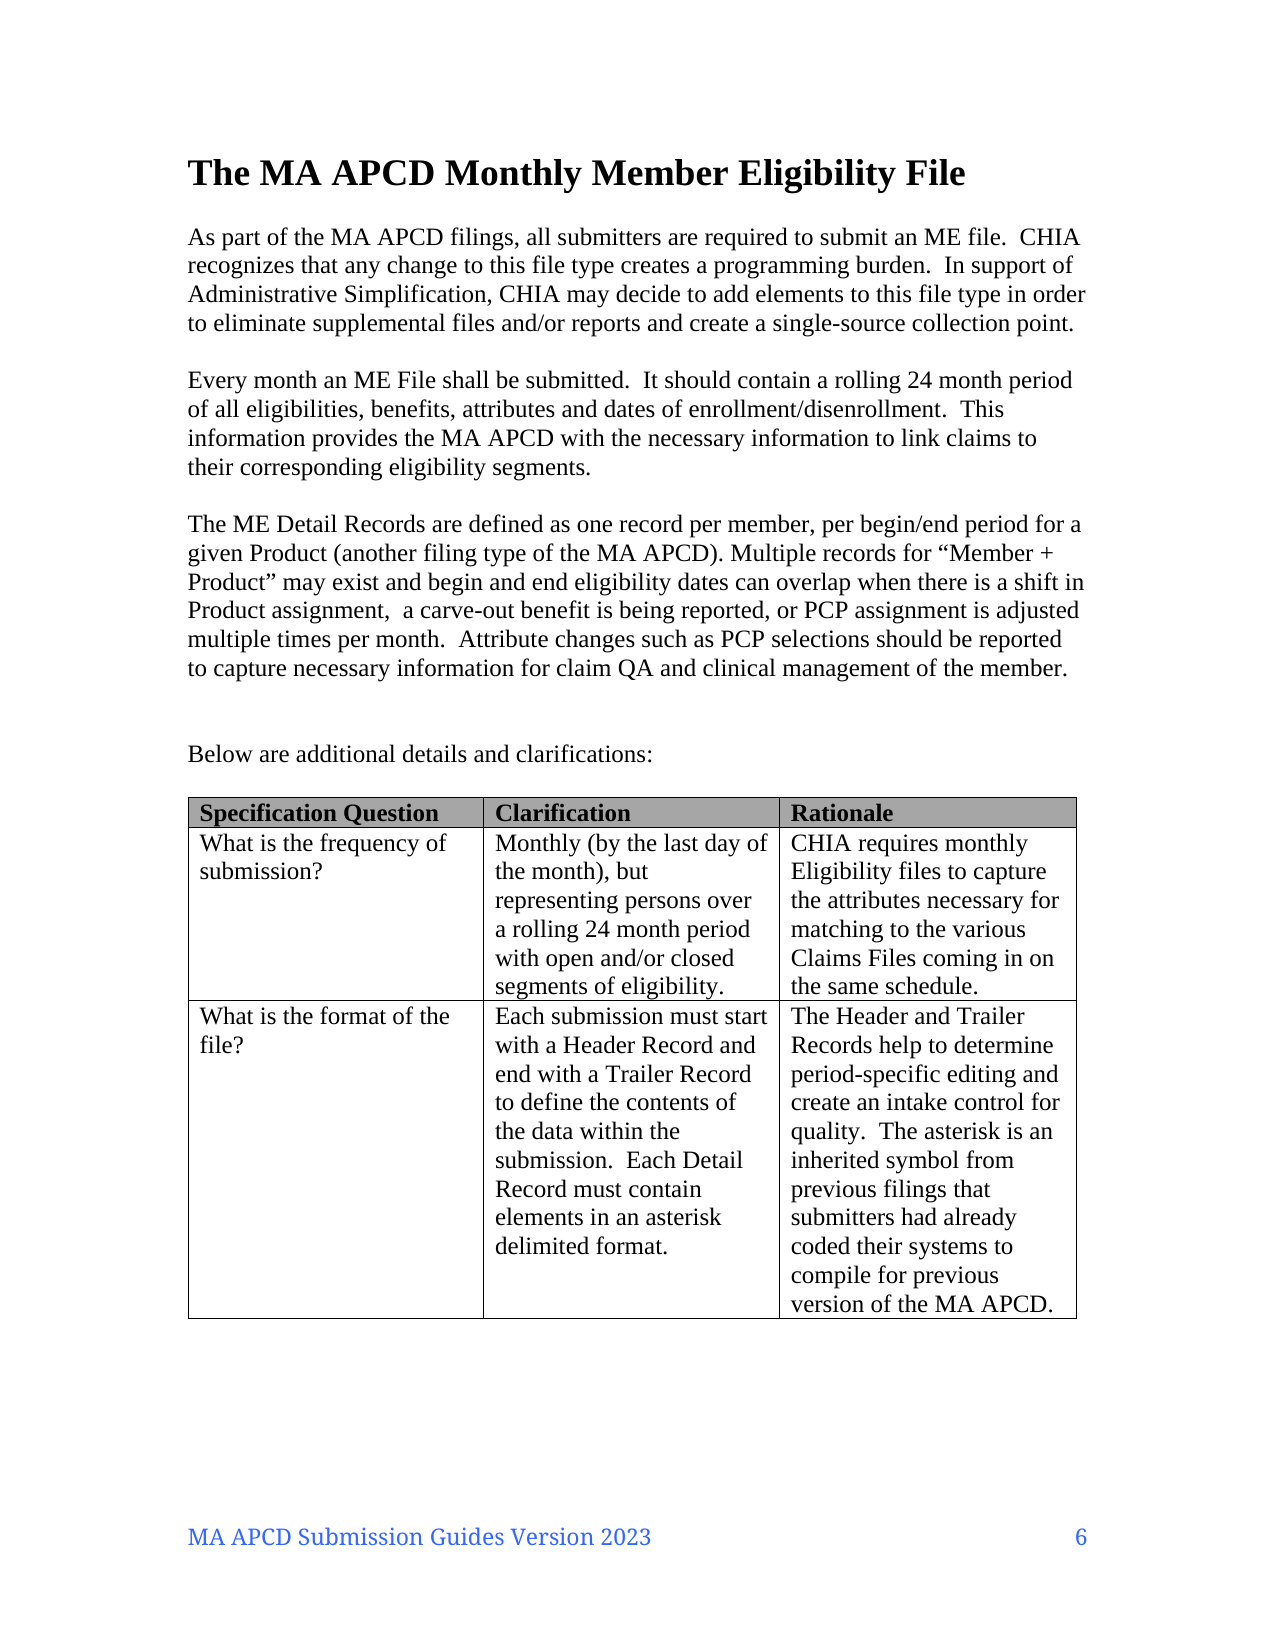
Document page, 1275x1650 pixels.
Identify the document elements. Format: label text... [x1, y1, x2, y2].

table_cell What is the format of the file? [189, 1001, 483, 1317]
text Below are additional details and clarifications: [187, 739, 1087, 768]
table_header Clarification [484, 798, 779, 827]
table_header Specification Question [189, 798, 483, 827]
text The MA APCD Monthly Member Eligibility File [187, 150, 1087, 193]
text As part of the MA APCD filings, all submitters are required to submit an ME file. CHIA recognizes that any change to this file type creates a programming burden. In support of Administrative Simplification, CHIA may decide to add elements to this file type in order to eliminate supplemental files and/or reports and create a single-source collection point. [187, 222, 1087, 337]
table_cell Monthly (by the last day of the month), but representing persons over a rolling 24 month period with open and/or closed segments of eligibility. [484, 828, 779, 1000]
table_cell Each submission must start with a Header Record and end with a Trailer Record to define the contents of the data within the submission. Each Detail Record must contain elements in an asterisk delimited format. [484, 1001, 779, 1317]
table_header Rationale [780, 798, 1076, 827]
table_cell The Header and Trailer Records help to determine period-specific editing and create an intake control for quality. The asterisk is an inherited symbol from previous filings that submitters had already coded their systems to compile for previous version of the MA APCD. [780, 1001, 1076, 1317]
table_cell What is the frequency of submission? [189, 828, 483, 1000]
table_cell CHIA requires monthly Eligibility files to capture the attributes necessary for matching to the various Claims Files coming in on the same schedule. [780, 828, 1076, 1000]
text The ME Detail Records are defined as one record per member, per begin/end period for a given Product (another filing type of the MA APCD). Multiple records for “Member + Product” may exist and begin and end eligibility dates can overlap when there is a shift in Product assignment, a carve-out benefit is being reported, or PCP assignment is adjusted multiple times per month. Attribute changes such as PCP selections should be reported to capture necessary information for claim QA and clinical management of the member. [187, 509, 1087, 682]
text Every month an ME File shall be submitted. It should contain a rolling 24 month period of all eligibilities, benefits, attributes and dates of enrollment/disenrollment. This information provides the MA APCD with the necessary information to link claims to their corresponding eligibility segments. [187, 366, 1087, 481]
